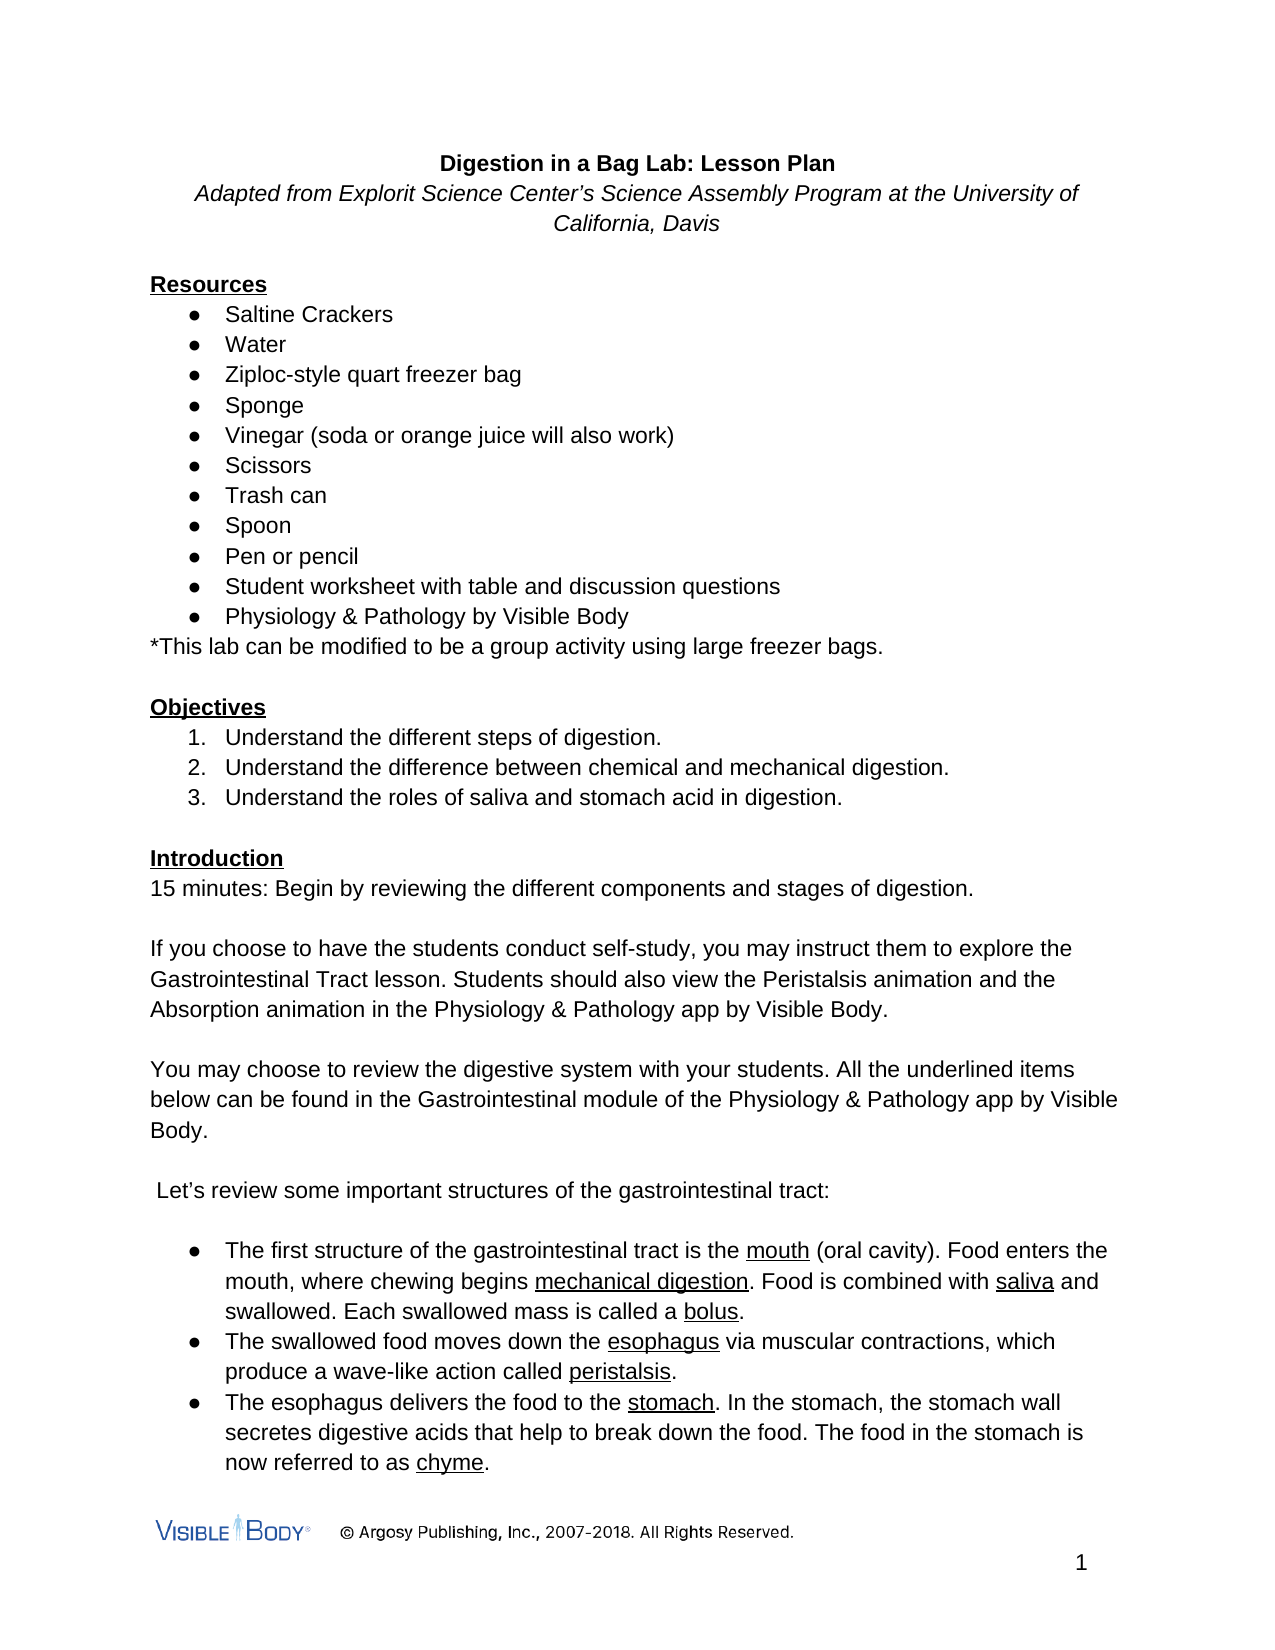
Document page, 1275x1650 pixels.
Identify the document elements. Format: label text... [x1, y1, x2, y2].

list Scissors [187, 452, 1125, 478]
text You may choose to review the digestive system with your students. All the underlined items below can be found in the Gastrointestinal module of the Physiology & Pathology app by Visible Body. [150, 1056, 1125, 1143]
list The first structure of the gastrointestinal tract is the mouth (oral cavity). Food enters the mouth, where chewing begins mechanical digestion. Food is combined with saliva and swallowed. Each swallowed mass is called a bolus. [187, 1237, 1125, 1324]
list The esophagus delivers the food to the stomach. In the stomach, the stomach wall secretes digestive acids that help to break down the food. The food in the stomach is now referred to as chyme. [187, 1388, 1125, 1475]
list Understand the difference between chemical and mechanical digestion. [187, 754, 1125, 781]
text Objectives [150, 694, 1125, 720]
text Introduction [150, 845, 1125, 871]
text 15 minutes: Begin by reviewing the different components and stages of digestion. [150, 875, 1125, 901]
list Understand the roles of saliva and stomach acid in digestion. [187, 784, 1125, 811]
list Saltine Crackers [187, 301, 1125, 327]
text Adapted from Explorit Science Center’s Science Assembly Program at the University of California, Davis [150, 180, 1125, 237]
list Student worksheet with table and discussion questions [187, 573, 1125, 599]
list Pen or pencil [187, 543, 1125, 569]
picture [150, 1511, 799, 1549]
list Sponge [187, 392, 1125, 418]
text Digestion in a Bag Lab: Lesson Plan [150, 150, 1125, 176]
text Resources [150, 271, 1125, 297]
list Understand the different steps of digestion. [187, 724, 1125, 750]
list Trash can [187, 482, 1125, 509]
text If you choose to have the students conduct self-study, you may instruct them to explore the Gastrointestinal Tract lesson. Students should also view the Peristalsis animation and the Absorption animation in the Physiology & Pathology app by Visible Body. [150, 935, 1125, 1022]
list Physiology & Pathology by Visible Body [187, 603, 1125, 629]
list Ziploc-style quart freezer bag [187, 361, 1125, 388]
text Let’s review some important structures of the gastrointestinal tract: [150, 1177, 1125, 1203]
text *This lab can be modified to be a group activity using large freezer bags. [150, 633, 1125, 660]
list Spoon [187, 512, 1125, 539]
list Water [187, 331, 1125, 358]
list The swallowed food moves down the esophagus via muscular contractions, which produce a wave-like action called peristalsis. [187, 1328, 1125, 1385]
list Vinegar (soda or orange juice will also work) [187, 422, 1125, 448]
